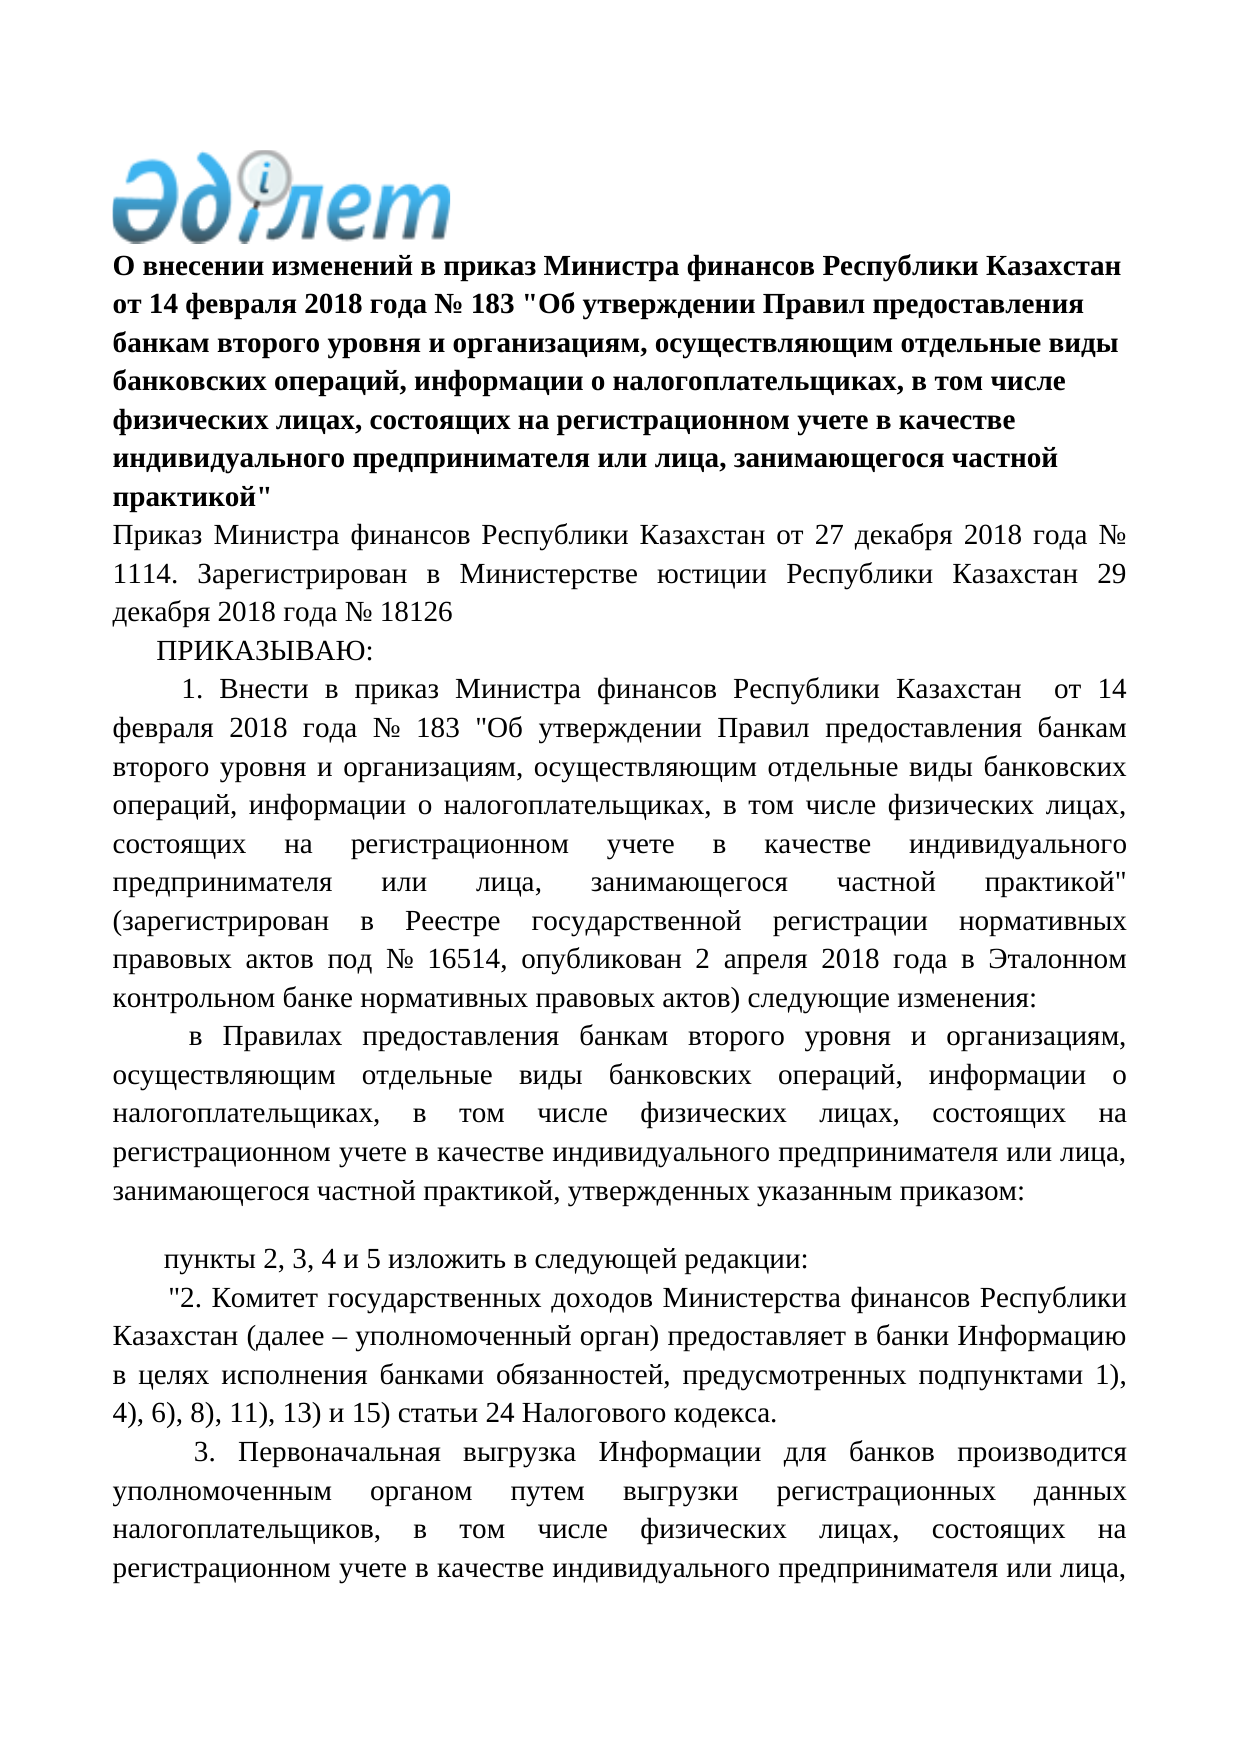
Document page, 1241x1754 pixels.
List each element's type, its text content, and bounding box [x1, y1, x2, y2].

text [112, 1434, 1128, 1583]
text пункты 2, 3, 4 и 5 изложить в следующей редакции: [112, 1241, 1128, 1275]
text 1. Внести в приказ Министра финансов Республики Казахстан от 14 февраля 2018 года № 183 "Об утверждении Правил предоставления банкам второго уровня и организациям, осуществляющим отдельные виды банковских операций, информации о налогоплательщиках, в том числе физических лицах, состоящих на регистрационном учете в качестве индивидуального предпринимателя или лица, занимающегося частной практикой" (зарегистрирован в Реестре государственной регистрации нормативных правовых актов под № 16514, опубликован 2 апреля 2018 года в Эталонном контрольном банке нормативных правовых актов) следующие изменения: [112, 672, 1128, 1013]
text в Правилах предоставления банкам второго уровня и организациям, осуществляющим отдельные виды банковских операций, информации о налогоплательщиках, в том числе физических лицах, состоящих на регистрационном учете в качестве индивидуального предпринимателя или лица, занимающегося частной практикой, утвержденных указанным приказом: [112, 1018, 1128, 1206]
text "2. Комитет государственных доходов Министерства финансов Республики Казахстан (далее – уполномоченный орган) предоставляет в банки Информацию в целях исполнения банками обязанностей, предусмотренных подпунктами 1), 4), 6), 8), 11), 13) и 15) статьи 24 Налогового кодекса. [112, 1280, 1128, 1429]
text Приказ Министра финансов Республики Казахстан от 27 декабря 2018 года № 1114. Зарегистрирован в Министерстве юстиции Республики Казахстан 29 декабря 2018 года № 18126 [112, 517, 1128, 628]
text О внесении изменений в приказ Министра финансов Республики Казахстан от 14 февраля 2018 года № 183 "Об утверждении Правил предоставления банкам второго уровня и организациям, осуществляющим отдельные виды банковских операций, информации о налогоплательщиках, в том числе физических лицах, состоящих на регистрационном учете в качестве индивидуального предпринимателя или лица, занимающегося частной практикой" [112, 248, 1128, 512]
text ПРИКАЗЫВАЮ: [112, 633, 1128, 667]
picture [112, 150, 451, 244]
